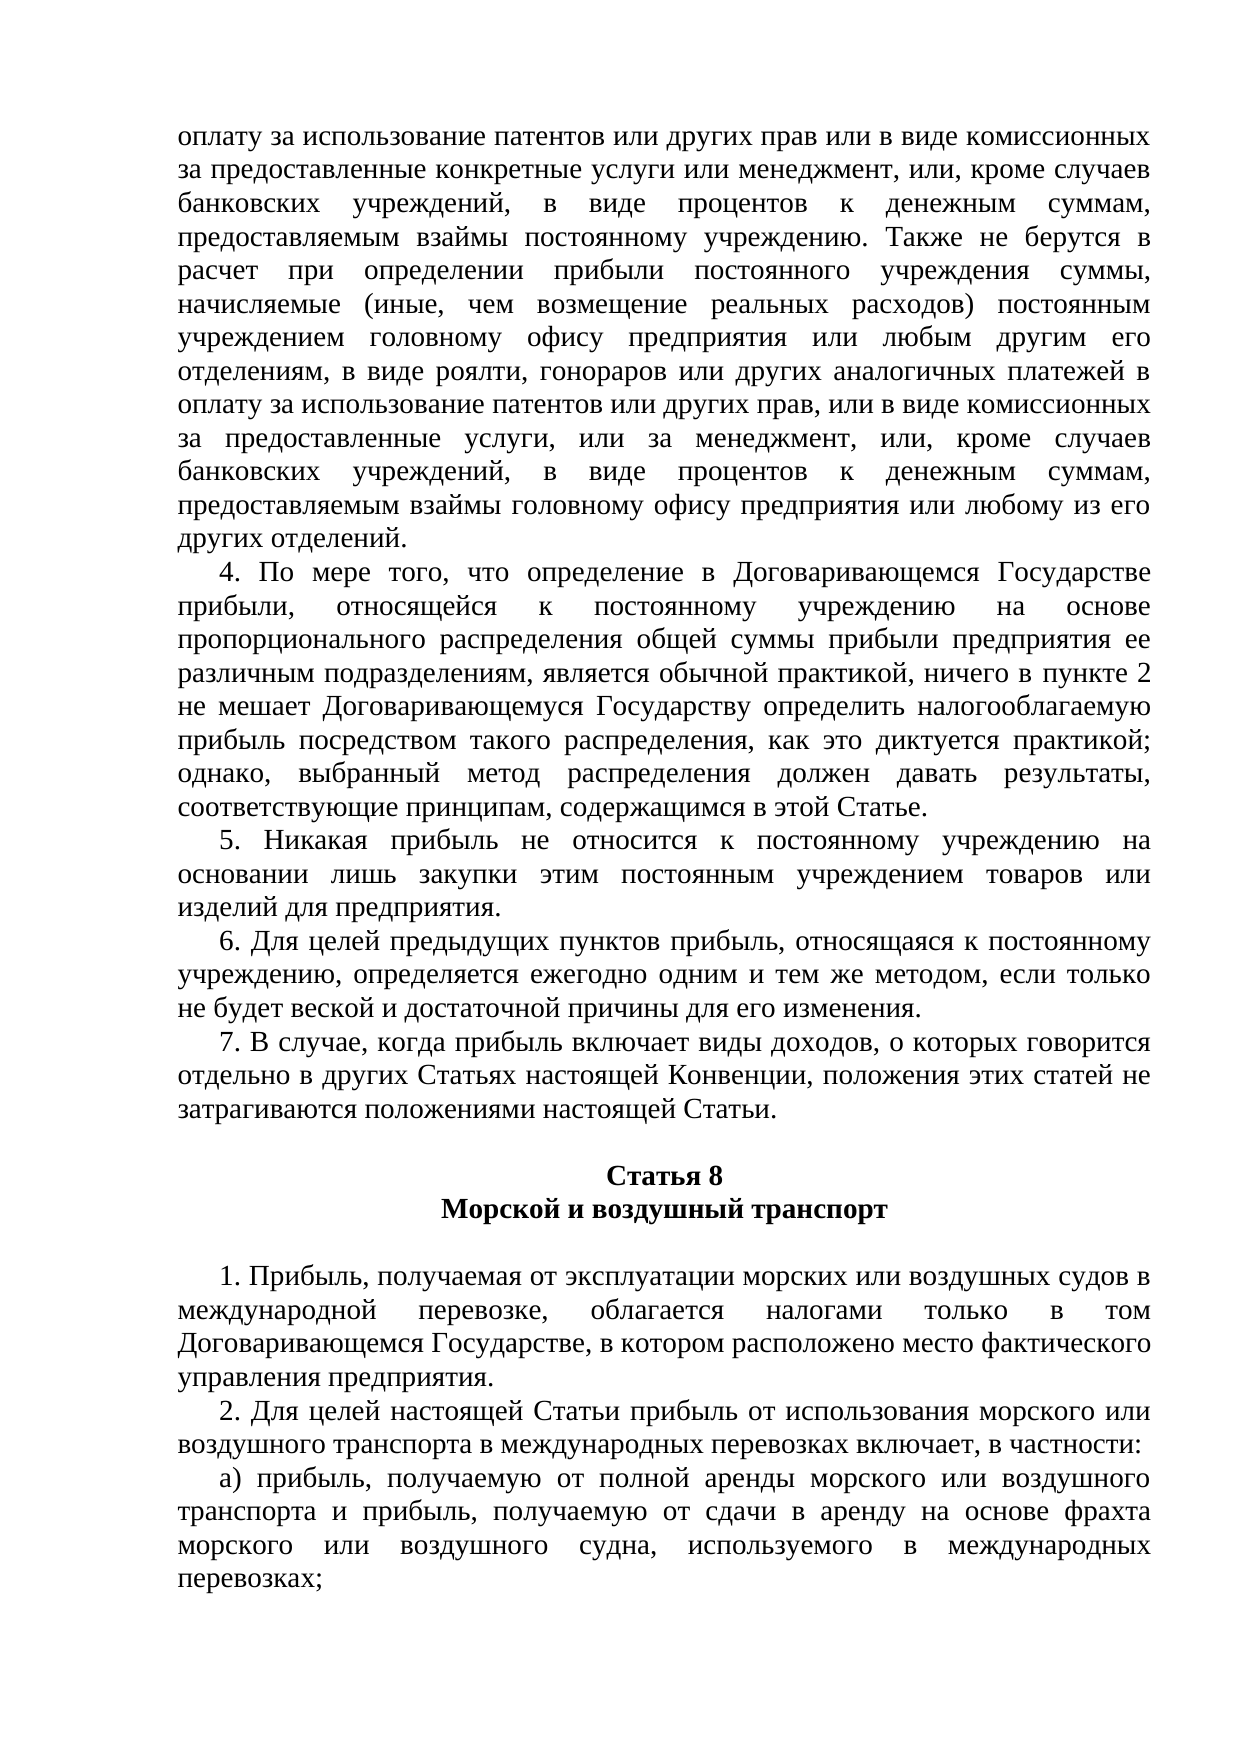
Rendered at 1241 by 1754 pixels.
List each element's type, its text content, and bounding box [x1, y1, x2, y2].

text 1. Прибыль, получаемая от эксплуатации морских или воздушных судов в международной перевозке, облагается налогами только в том Договаривающемся Государстве, в котором расположено место фактического управления предприятия. [177, 1258, 1152, 1393]
text 7. В случае, когда прибыль включает виды доходов, о которых говорится отдельно в других Статьях настоящей Конвенции, положения этих статей не затрагиваются положениями настоящей Статьи. [177, 1024, 1152, 1124]
text 4. По мере того, что определение в Договаривающемся Государстве прибыли, относящейся к постоянному учреждению на основе пропорционального распределения общей суммы прибыли предприятия ее различным подразделениям, является обычной практикой, ничего в пункте 2 не мешает Договаривающемуся Государству определить налогооблагаемую прибыль посредством такого распределения, как это диктуется практикой; однако, выбранный метод распределения должен давать результаты, соответствующие принципам, содержащимся в этой Статье. [177, 554, 1152, 822]
text а) прибыль, получаемую от полной аренды морского или воздушного транспорта и прибыль, получаемую от сдачи в аренду на основе фрахта морского или воздушного судна, используемого в международных перевозках; [177, 1460, 1152, 1594]
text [177, 118, 1152, 554]
text Морской и воздушный транспорт [177, 1191, 1152, 1225]
text 2. Для целей настоящей Статьи прибыль от использования морского или воздушного транспорта в международных перевозках включает, в частности: [177, 1393, 1152, 1460]
text Статья 8 [177, 1158, 1152, 1191]
text 5. Никакая прибыль не относится к постоянному учреждению на основании лишь закупки этим постоянным учреждением товаров или изделий для предприятия. [177, 822, 1152, 923]
text 6. Для целей предыдущих пунктов прибыль, относящаяся к постоянному учреждению, определяется ежегодно одним и тем же методом, если только не будет веской и достаточной причины для его изменения. [177, 923, 1152, 1024]
